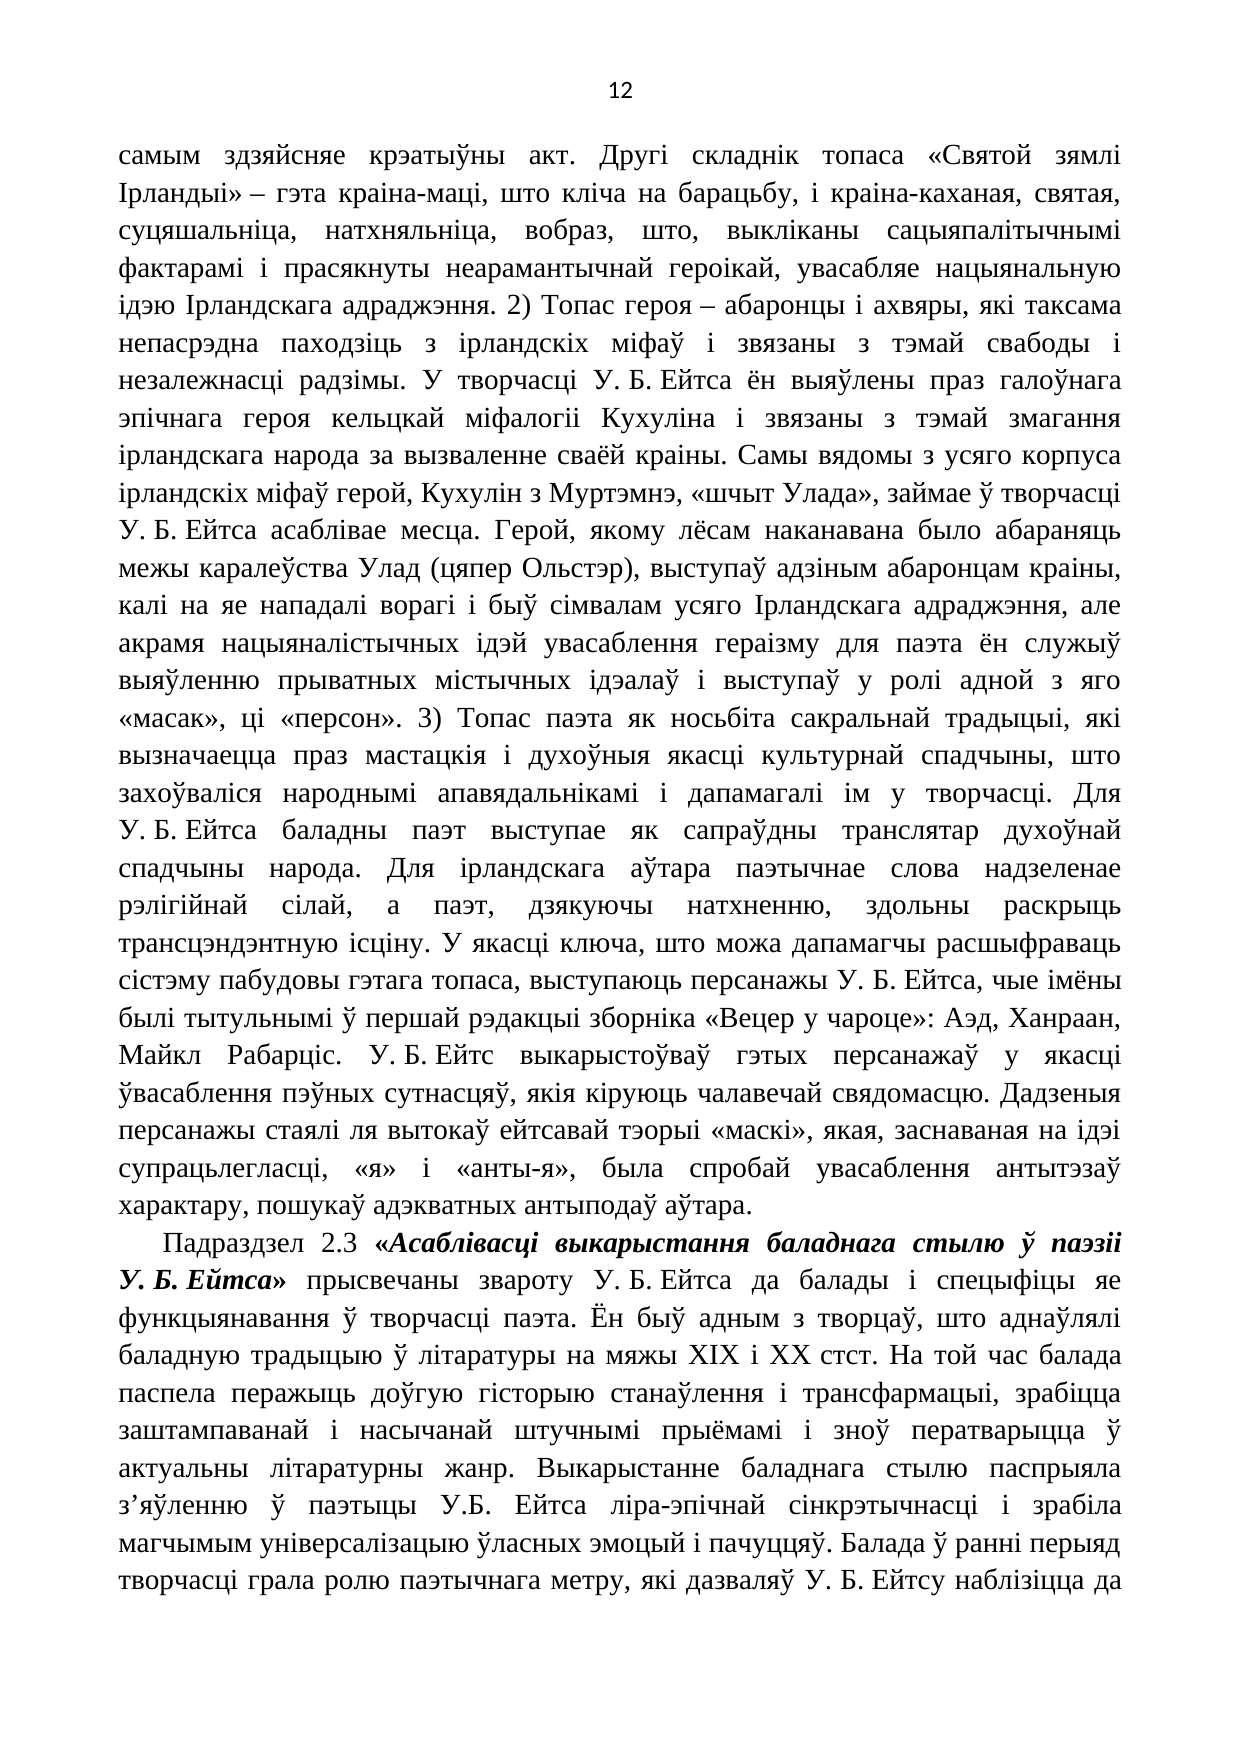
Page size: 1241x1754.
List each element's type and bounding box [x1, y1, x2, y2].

text [118, 135, 1122, 1222]
text [118, 1222, 1122, 1597]
